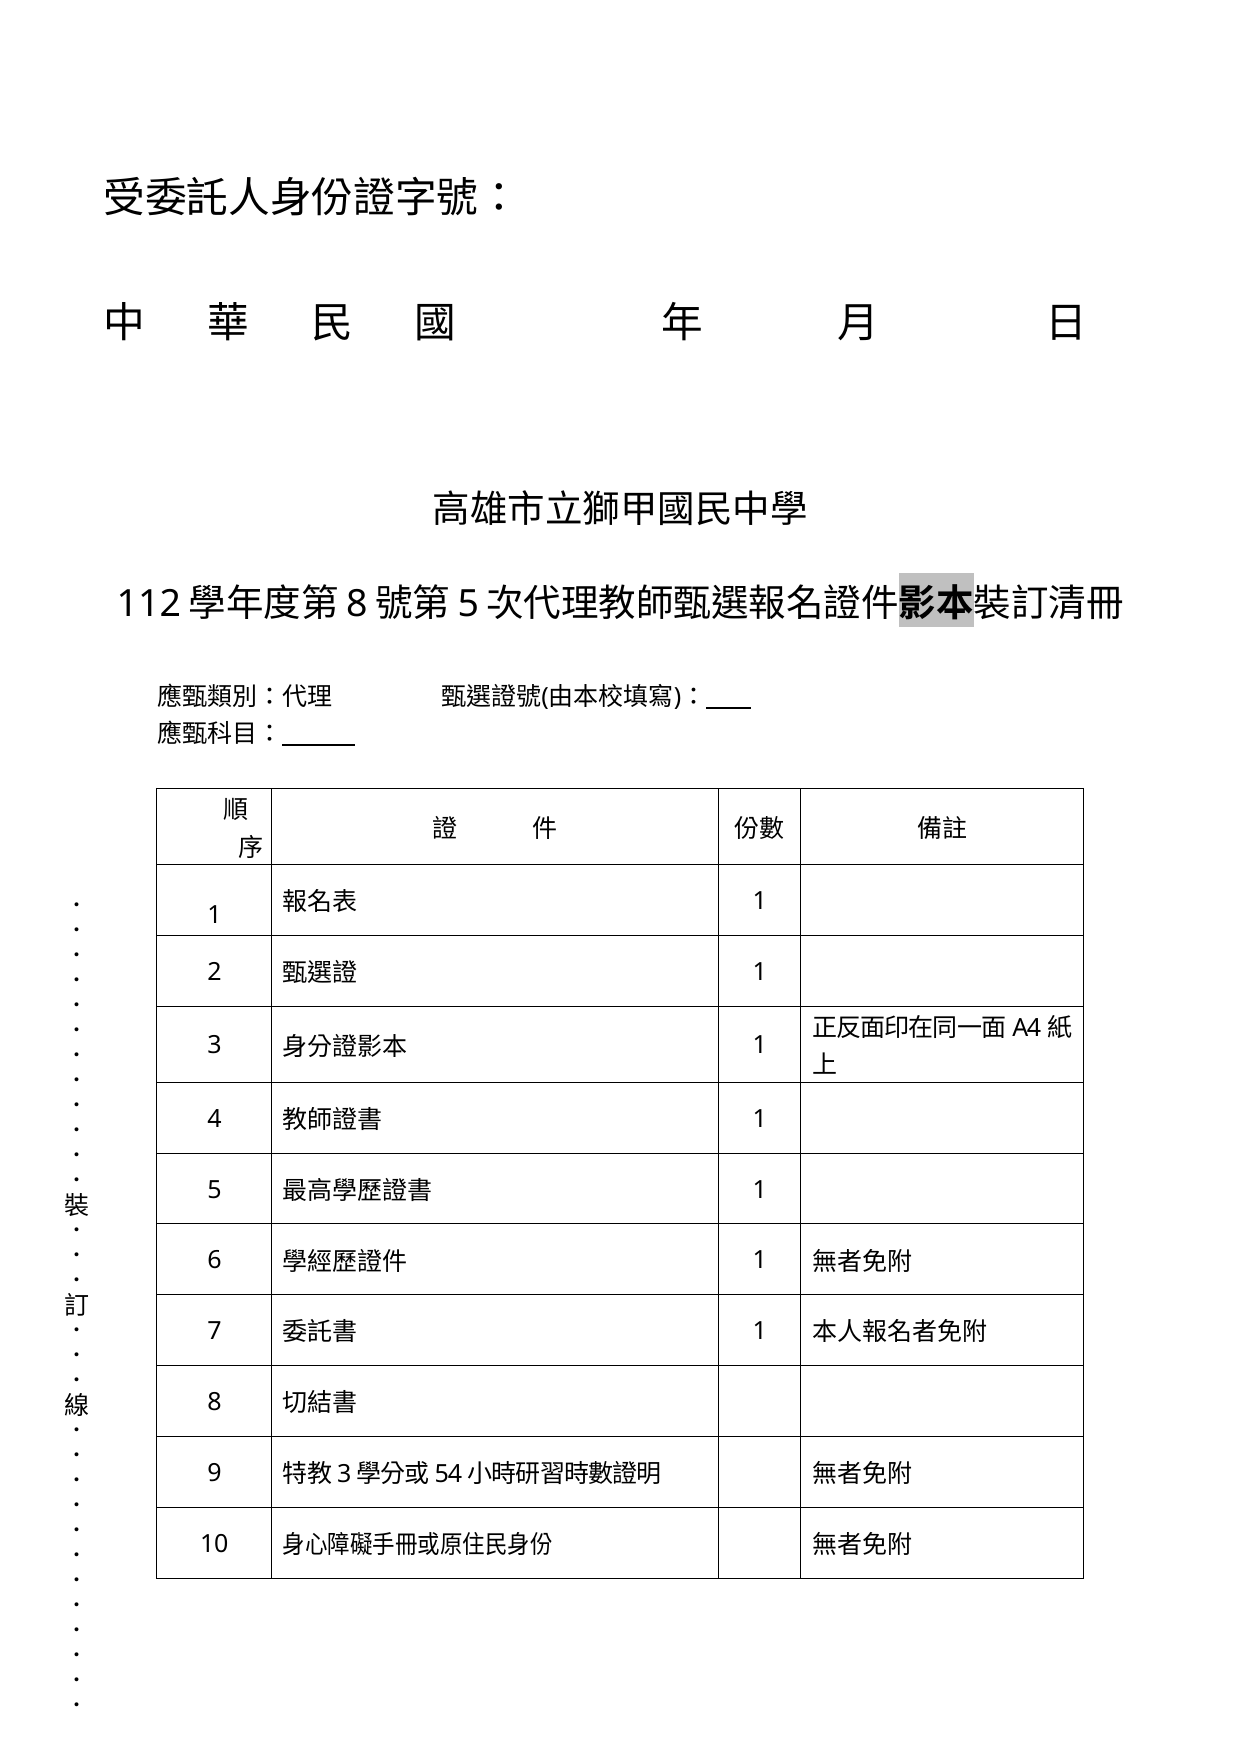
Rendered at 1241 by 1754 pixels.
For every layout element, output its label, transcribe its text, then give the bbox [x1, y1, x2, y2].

table_cell [801, 1154, 1083, 1223]
table_cell 切結書 [272, 1366, 718, 1436]
table_cell 10 [157, 1508, 271, 1577]
table_cell 3 [157, 1007, 271, 1082]
text 應甄類別：代理 甄選證號(由本校填寫)： [157, 675, 1137, 713]
table_cell 學經歷證件 [272, 1224, 718, 1294]
table_header 順序 [157, 789, 271, 864]
table_cell 2 [157, 936, 271, 1006]
table_cell [719, 1437, 800, 1507]
table_cell [801, 936, 1083, 1006]
table_cell [801, 1366, 1083, 1436]
table_cell 正反面印在同一面A4 紙上 [801, 1007, 1083, 1082]
table_cell [719, 1366, 800, 1436]
table_cell 9 [157, 1437, 271, 1507]
table_cell 6 [157, 1224, 271, 1294]
table_cell 委託書 [272, 1295, 718, 1365]
table_cell 5 [157, 1154, 271, 1223]
table_cell 無者免附 [801, 1508, 1083, 1577]
table_cell 1 [719, 1295, 800, 1365]
table_cell 教師證書 [272, 1083, 718, 1152]
table_cell 無者免附 [801, 1437, 1083, 1507]
text 受委託人身份證字號： [103, 164, 1137, 225]
table_cell 本人報名者免附 [801, 1295, 1083, 1365]
table_cell 1 [157, 865, 271, 935]
table_cell 報名表 [272, 865, 718, 935]
table_cell 最高學歷證書 [272, 1154, 718, 1223]
table_cell 8 [157, 1366, 271, 1436]
table_cell 甄選證 [272, 936, 718, 1006]
table_header 證 件 [272, 789, 718, 864]
table_cell 1 [719, 1224, 800, 1294]
text 應甄科目： [157, 713, 1137, 750]
table_cell 身心障礙手冊或原住民身份 [272, 1508, 718, 1577]
table_cell 無者免附 [801, 1224, 1083, 1294]
text 112學年度第8號第5次代理教師甄選報名證件影本裝訂清冊 [103, 563, 1137, 638]
table_cell 1 [719, 1007, 800, 1082]
table_cell 1 [719, 1154, 800, 1223]
table_cell 1 [719, 1083, 800, 1152]
table_cell [801, 1083, 1083, 1152]
table_cell 4 [157, 1083, 271, 1152]
table_cell 7 [157, 1295, 271, 1365]
table_cell 特教3學分或54小時研習時數證明 [272, 1437, 718, 1507]
table_header 備註 [801, 789, 1083, 864]
table_cell 身分證影本 [272, 1007, 718, 1082]
table_cell [801, 865, 1083, 935]
text 高雄市立獅甲國民中學 [103, 469, 1137, 544]
table_header 份數 [719, 789, 800, 864]
table_cell [719, 1508, 800, 1577]
text 中華民國 年 月 日 [103, 282, 1087, 357]
table_cell 1 [719, 936, 800, 1006]
table_cell 1 [719, 865, 800, 935]
